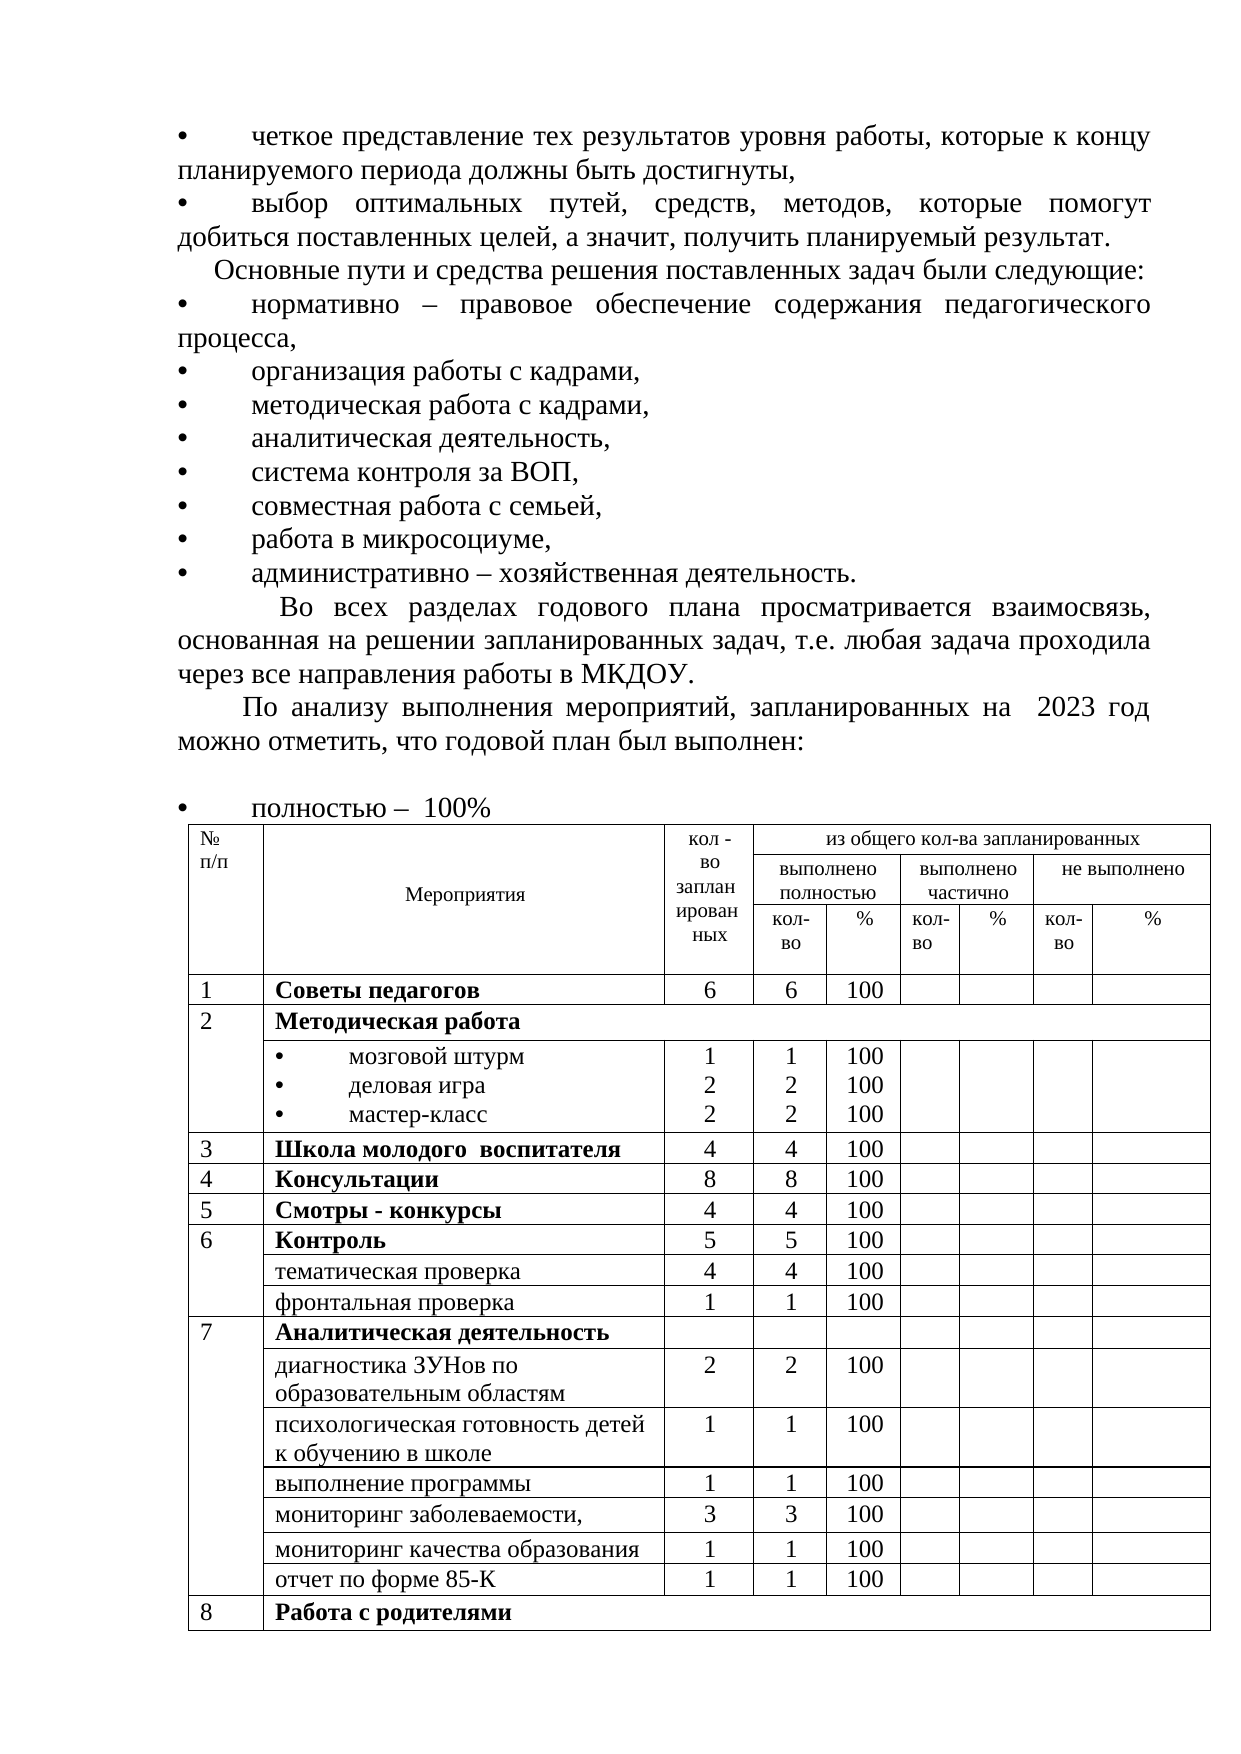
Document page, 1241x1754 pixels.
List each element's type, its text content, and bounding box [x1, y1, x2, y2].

table_cell [665, 1596, 753, 1630]
table_cell кол- во [1034, 905, 1092, 974]
table_cell [901, 1564, 959, 1595]
table_cell [960, 1225, 1033, 1254]
table_cell 100 100 100 [827, 1041, 900, 1132]
table_cell выполнено полностью [754, 855, 900, 904]
table_cell [960, 1564, 1033, 1595]
table_cell [753, 1005, 1210, 1039]
list аналитическая деятельность, [177, 421, 1152, 454]
text По анализу выполнения мероприятий, запланированных на 2023 год можно отметить, что годовой план был выполнен: [177, 689, 1152, 756]
table_cell Советы педагогов [264, 975, 664, 1004]
table_cell 5 [754, 1225, 826, 1254]
table_cell Методическая работа [264, 1005, 664, 1039]
table_cell 2 [754, 1349, 826, 1407]
table_cell 1 [189, 975, 263, 1004]
table_cell [827, 1317, 900, 1348]
table_cell отчет по форме 85-К [264, 1564, 664, 1595]
table_cell [1093, 1564, 1210, 1595]
table_cell [960, 1194, 1033, 1224]
list полностью – 100% [177, 790, 1152, 824]
table_cell 100 [827, 1468, 900, 1497]
table_cell [901, 975, 959, 1004]
table_cell [901, 1317, 959, 1348]
table_cell [960, 1468, 1033, 1497]
list работа в микросоциуме, [177, 521, 1152, 555]
list административно – хозяйственная деятельность. [177, 555, 1152, 589]
table_cell [1034, 1468, 1092, 1497]
table_cell 100 [827, 1164, 900, 1193]
table_cell кол- во [754, 905, 826, 974]
list система контроля за ВОП, [177, 454, 1152, 488]
list методическая работа с кадрами, [177, 387, 1152, 421]
table_cell [960, 1286, 1033, 1316]
table_cell % [1093, 905, 1210, 974]
table_cell [960, 1498, 1033, 1532]
table_cell 4 [665, 1194, 753, 1224]
table_cell 2 [189, 1005, 263, 1132]
table_cell [901, 1041, 959, 1132]
table_cell [1034, 1255, 1092, 1285]
text Основные пути и средства решения поставленных задач были следующие: [177, 252, 1152, 286]
table_cell 100 [827, 1408, 900, 1466]
table_cell [1034, 1225, 1092, 1254]
table_cell 100 [827, 1564, 900, 1595]
table_cell [960, 1255, 1033, 1285]
table_cell 5 [665, 1225, 753, 1254]
list организация работы с кадрами, [177, 353, 1152, 387]
table_cell выполнено частично [901, 855, 1033, 904]
list совместная работа с семьей, [177, 488, 1152, 521]
table_cell [1034, 1041, 1092, 1132]
table_cell [901, 1408, 959, 1466]
table_cell 1 [754, 1533, 826, 1562]
table_cell [1093, 1164, 1210, 1193]
table_cell [1093, 1533, 1210, 1562]
table_cell 4 [754, 1255, 826, 1285]
table_cell [901, 1133, 959, 1163]
table_cell [1093, 1225, 1210, 1254]
table_cell 1 [665, 1468, 753, 1497]
table_cell 3 [665, 1498, 753, 1532]
table_cell [960, 1533, 1033, 1562]
table_cell [1034, 1164, 1092, 1193]
table_cell 2 [665, 1349, 753, 1407]
table_cell [1034, 975, 1092, 1004]
table_cell [1093, 1498, 1210, 1532]
table_cell [1093, 1255, 1210, 1285]
table_cell [901, 1468, 959, 1497]
table_cell 8 [665, 1164, 753, 1193]
table_cell [1093, 1468, 1210, 1497]
table_cell % [827, 905, 900, 974]
table_cell [960, 1164, 1033, 1193]
table_cell 4 [665, 1255, 753, 1285]
table_cell 1 [754, 1286, 826, 1316]
table_cell [1093, 1349, 1210, 1407]
table_cell [665, 1317, 753, 1348]
table_cell фронтальная проверка [264, 1286, 664, 1316]
table_cell Смотры - конкурсы [264, 1194, 664, 1224]
text Во всех разделах годового плана просматривается взаимосвязь, основанная на решении запланированных задач, т.е. любая задача проходила через все направления работы в МКДОУ. [177, 589, 1152, 689]
table_cell 8 [754, 1164, 826, 1193]
table_cell [1093, 1408, 1210, 1466]
table_cell 1 [665, 1533, 753, 1562]
table_header Мероприятия [264, 825, 664, 974]
table_cell 3 [189, 1133, 263, 1163]
table_cell [1093, 1317, 1210, 1348]
table_cell 100 [827, 975, 900, 1004]
table_cell мозговой штурм деловая игра мастер-класс [264, 1041, 664, 1132]
table_cell 1 [754, 1468, 826, 1497]
table_cell [960, 1317, 1033, 1348]
table_cell [1034, 1408, 1092, 1466]
table_cell [1034, 1533, 1092, 1562]
table_cell Контроль [264, 1225, 664, 1254]
table_cell 7 [189, 1317, 263, 1595]
table_cell [754, 1317, 826, 1348]
table_cell выполнение программы [264, 1468, 664, 1497]
table_header № п/п [189, 825, 263, 974]
table_cell Школа молодого воспитателя [264, 1133, 664, 1163]
table_cell не выполнено [1034, 855, 1210, 904]
table_cell диагностика ЗУНов по образовательным областям [264, 1349, 664, 1407]
table_cell тематическая проверка [264, 1255, 664, 1285]
table_cell 1 [754, 1564, 826, 1595]
table_cell [1034, 1286, 1092, 1316]
list выбор оптимальных путей, средств, методов, которые помогут добиться поставленных целей, а значит, получить планируемый результат. [177, 185, 1152, 252]
table_cell 4 [665, 1133, 753, 1163]
table_cell 100 [827, 1194, 900, 1224]
table_cell [1034, 1564, 1092, 1595]
table_cell 4 [189, 1164, 263, 1193]
table_cell % [960, 905, 1033, 974]
table_cell [960, 975, 1033, 1004]
table_cell 100 [827, 1349, 900, 1407]
table_cell мониторинг качества образования [264, 1533, 664, 1562]
table_cell [1034, 1349, 1092, 1407]
table_cell [753, 1596, 1210, 1630]
table_cell [1093, 1286, 1210, 1316]
table_cell [901, 1498, 959, 1532]
table_cell [901, 1255, 959, 1285]
table_cell [1034, 1498, 1092, 1532]
table_cell 100 [827, 1225, 900, 1254]
table_cell [1093, 1194, 1210, 1224]
table_header из общего кол-ва запланированных [754, 825, 1210, 854]
table_cell 6 [189, 1225, 263, 1316]
table_cell кол-во [901, 905, 959, 974]
table_cell [901, 1194, 959, 1224]
table_cell [901, 1225, 959, 1254]
table_cell 4 [754, 1194, 826, 1224]
table_cell [1034, 1133, 1092, 1163]
table_cell [1034, 1317, 1092, 1348]
table_cell Консультации [264, 1164, 664, 1193]
table_cell 3 [754, 1498, 826, 1532]
list четкое представление тех результатов уровня работы, которые к концу планируемого периода должны быть достигнуты, [177, 118, 1152, 185]
table_cell Аналитическая деятельность [264, 1317, 664, 1348]
table_cell 6 [665, 975, 753, 1004]
table_cell 100 [827, 1255, 900, 1285]
table_cell [1034, 1194, 1092, 1224]
table_cell психологическая готовность детей к обучению в школе [264, 1408, 664, 1466]
table_cell 8 [189, 1596, 263, 1630]
table_cell [960, 1349, 1033, 1407]
table_cell [901, 1164, 959, 1193]
table_cell Работа с родителями [264, 1596, 664, 1630]
table_cell 1 [665, 1286, 753, 1316]
table_cell 1 [665, 1408, 753, 1466]
table_cell 1 [665, 1564, 753, 1595]
table_cell 1 2 2 [665, 1041, 753, 1132]
table_cell 100 [827, 1133, 900, 1163]
table_cell [901, 1286, 959, 1316]
table_cell 100 [827, 1286, 900, 1316]
table_header кол - во заплан ирован ных [665, 825, 753, 974]
table_cell 1 2 2 [754, 1041, 826, 1132]
table_cell [665, 1005, 753, 1039]
table_cell 4 [754, 1133, 826, 1163]
list нормативно – правовое обеспечение содержания педагогического процесса, [177, 286, 1152, 353]
table_cell 6 [754, 975, 826, 1004]
table_cell [960, 1133, 1033, 1163]
table_cell 5 [189, 1194, 263, 1224]
table_cell 100 [827, 1498, 900, 1532]
table_cell [901, 1349, 959, 1407]
table_cell [960, 1408, 1033, 1466]
table_cell [1093, 1133, 1210, 1163]
table_cell [901, 1533, 959, 1562]
table_cell мониторинг заболеваемости, [264, 1498, 664, 1532]
table_cell 1 [754, 1408, 826, 1466]
table_cell [1093, 1041, 1210, 1132]
table_cell 100 [827, 1533, 900, 1562]
table_cell [960, 1041, 1033, 1132]
table_cell [1093, 975, 1210, 1004]
